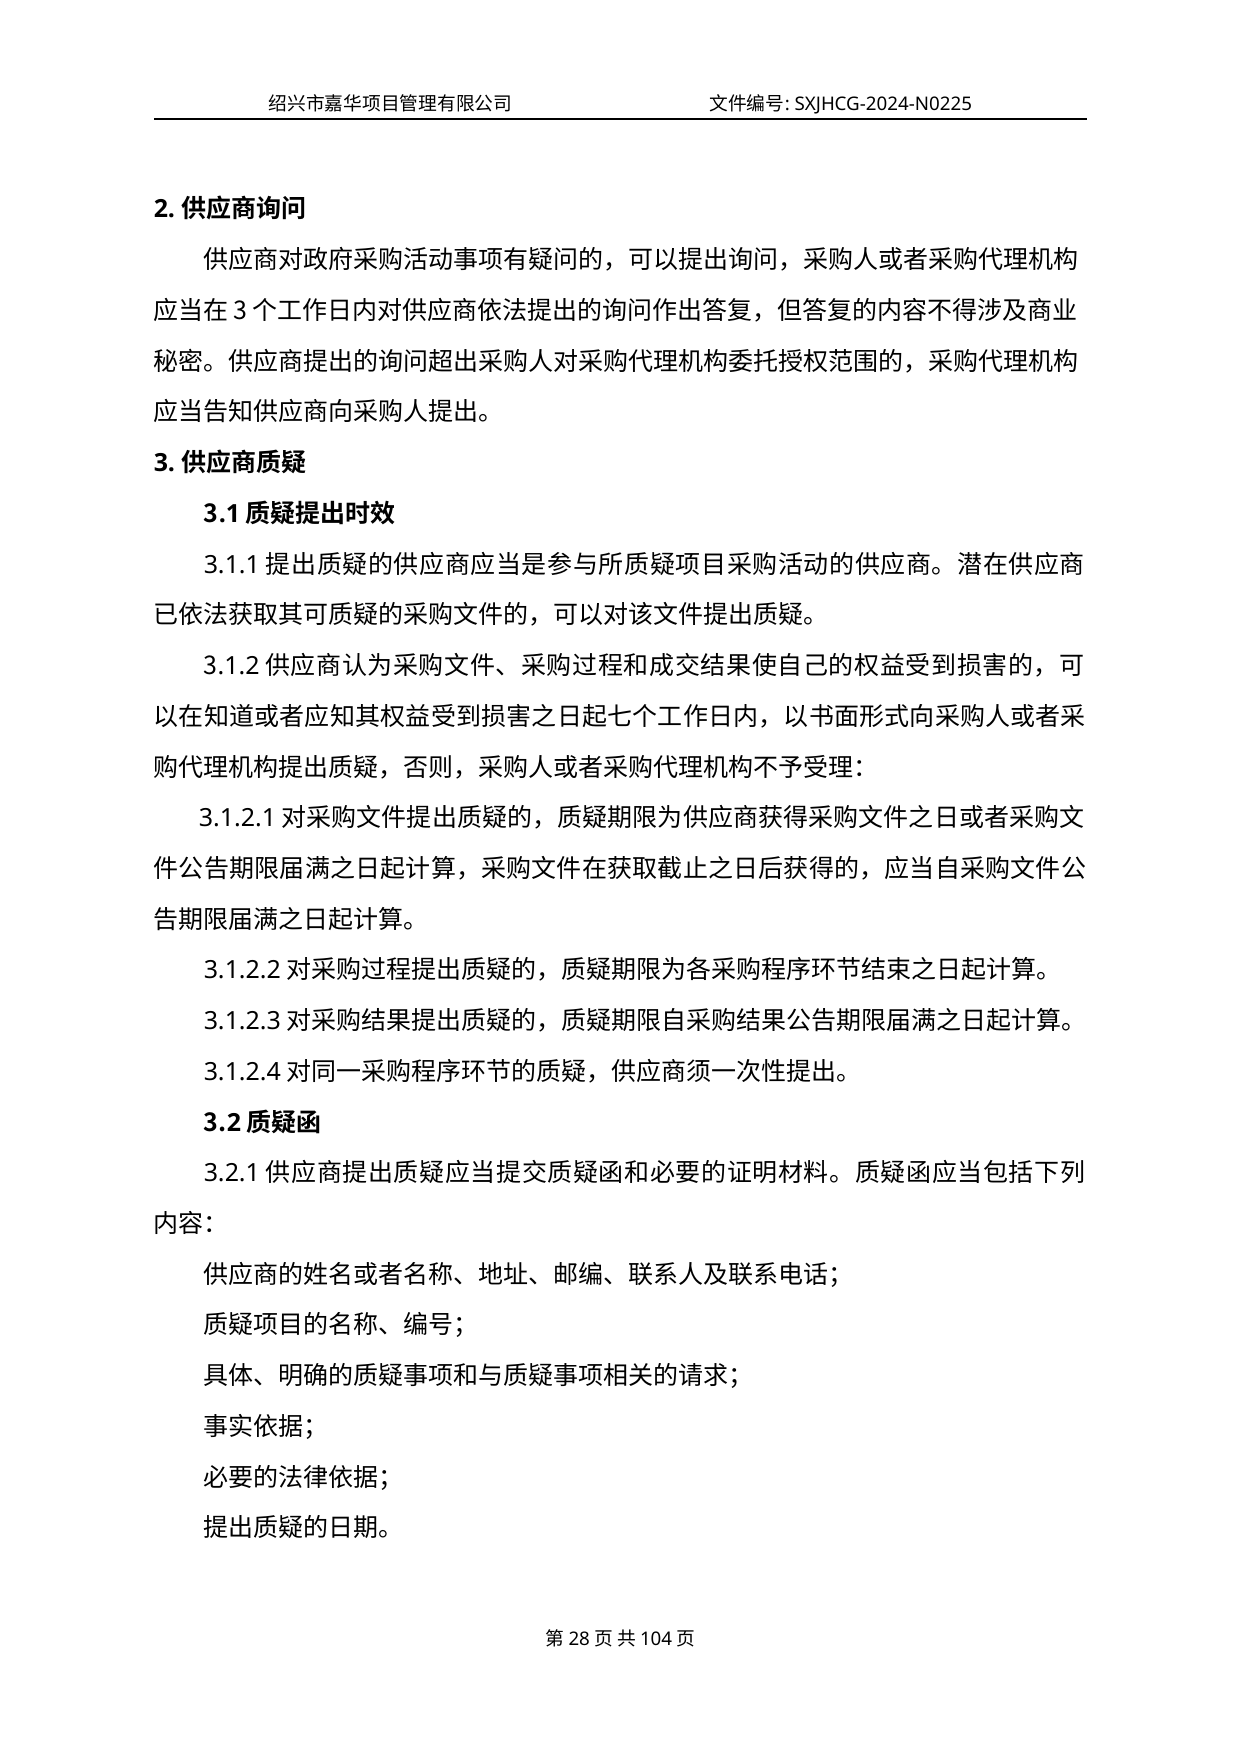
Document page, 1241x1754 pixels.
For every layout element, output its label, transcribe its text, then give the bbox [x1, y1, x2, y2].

text 3.1.2.1对采购文件提出质疑的，质疑期限为供应商获得采购文件之日或者采购文件公告期限届满之日起计算，采购文件在获取截止之日后获得的，应当自采购文件公告期限届满之日起计算。 [153, 798, 1087, 935]
text 3.1.2.4对同一采购程序环节的质疑，供应商须一次性提出。 [153, 1051, 1087, 1088]
text 必要的法律依据； [153, 1457, 1087, 1493]
text 3.1质疑提出时效 [153, 493, 1087, 529]
text 3.2.1供应商提出质疑应当提交质疑函和必要的证明材料。质疑函应当包括下列内容： [153, 1153, 1087, 1240]
text 3.1.2.3对采购结果提出质疑的，质疑期限自采购结果公告期限届满之日起计算。 [153, 1001, 1087, 1037]
text 事实依据； [153, 1406, 1087, 1443]
text 供应商对政府采购活动事项有疑问的，可以提出询问，采购人或者采购代理机构应当在3个工作日内对供应商依法提出的询问作出答复，但答复的内容不得涉及商业秘密。供应商提出的询问超出采购人对采购代理机构委托授权范围的，采购代理机构应当告知供应商向采购人提出。 [153, 240, 1087, 428]
text 提出质疑的日期。 [153, 1508, 1087, 1544]
text 2. 供应商询问 [153, 189, 1087, 225]
text 3.1.2.2对采购过程提出质疑的，质疑期限为各采购程序环节结束之日起计算。 [153, 950, 1087, 986]
text 3.1.2供应商认为采购文件、采购过程和成交结果使自己的权益受到损害的，可以在知道或者应知其权益受到损害之日起七个工作日内，以书面形式向采购人或者采购代理机构提出质疑，否则，采购人或者采购代理机构不予受理： [153, 646, 1087, 783]
text 3. 供应商质疑 [153, 443, 1087, 479]
text 3.2质疑函 [153, 1102, 1087, 1138]
text 质疑项目的名称、编号； [153, 1305, 1087, 1341]
text 供应商的姓名或者名称、地址、邮编、联系人及联系电话； [153, 1254, 1087, 1291]
text 3.1.1提出质疑的供应商应当是参与所质疑项目采购活动的供应商。潜在供应商已依法获取其可质疑的采购文件的，可以对该文件提出质疑。 [153, 544, 1087, 631]
text 具体、明确的质疑事项和与质疑事项相关的请求； [153, 1356, 1087, 1392]
